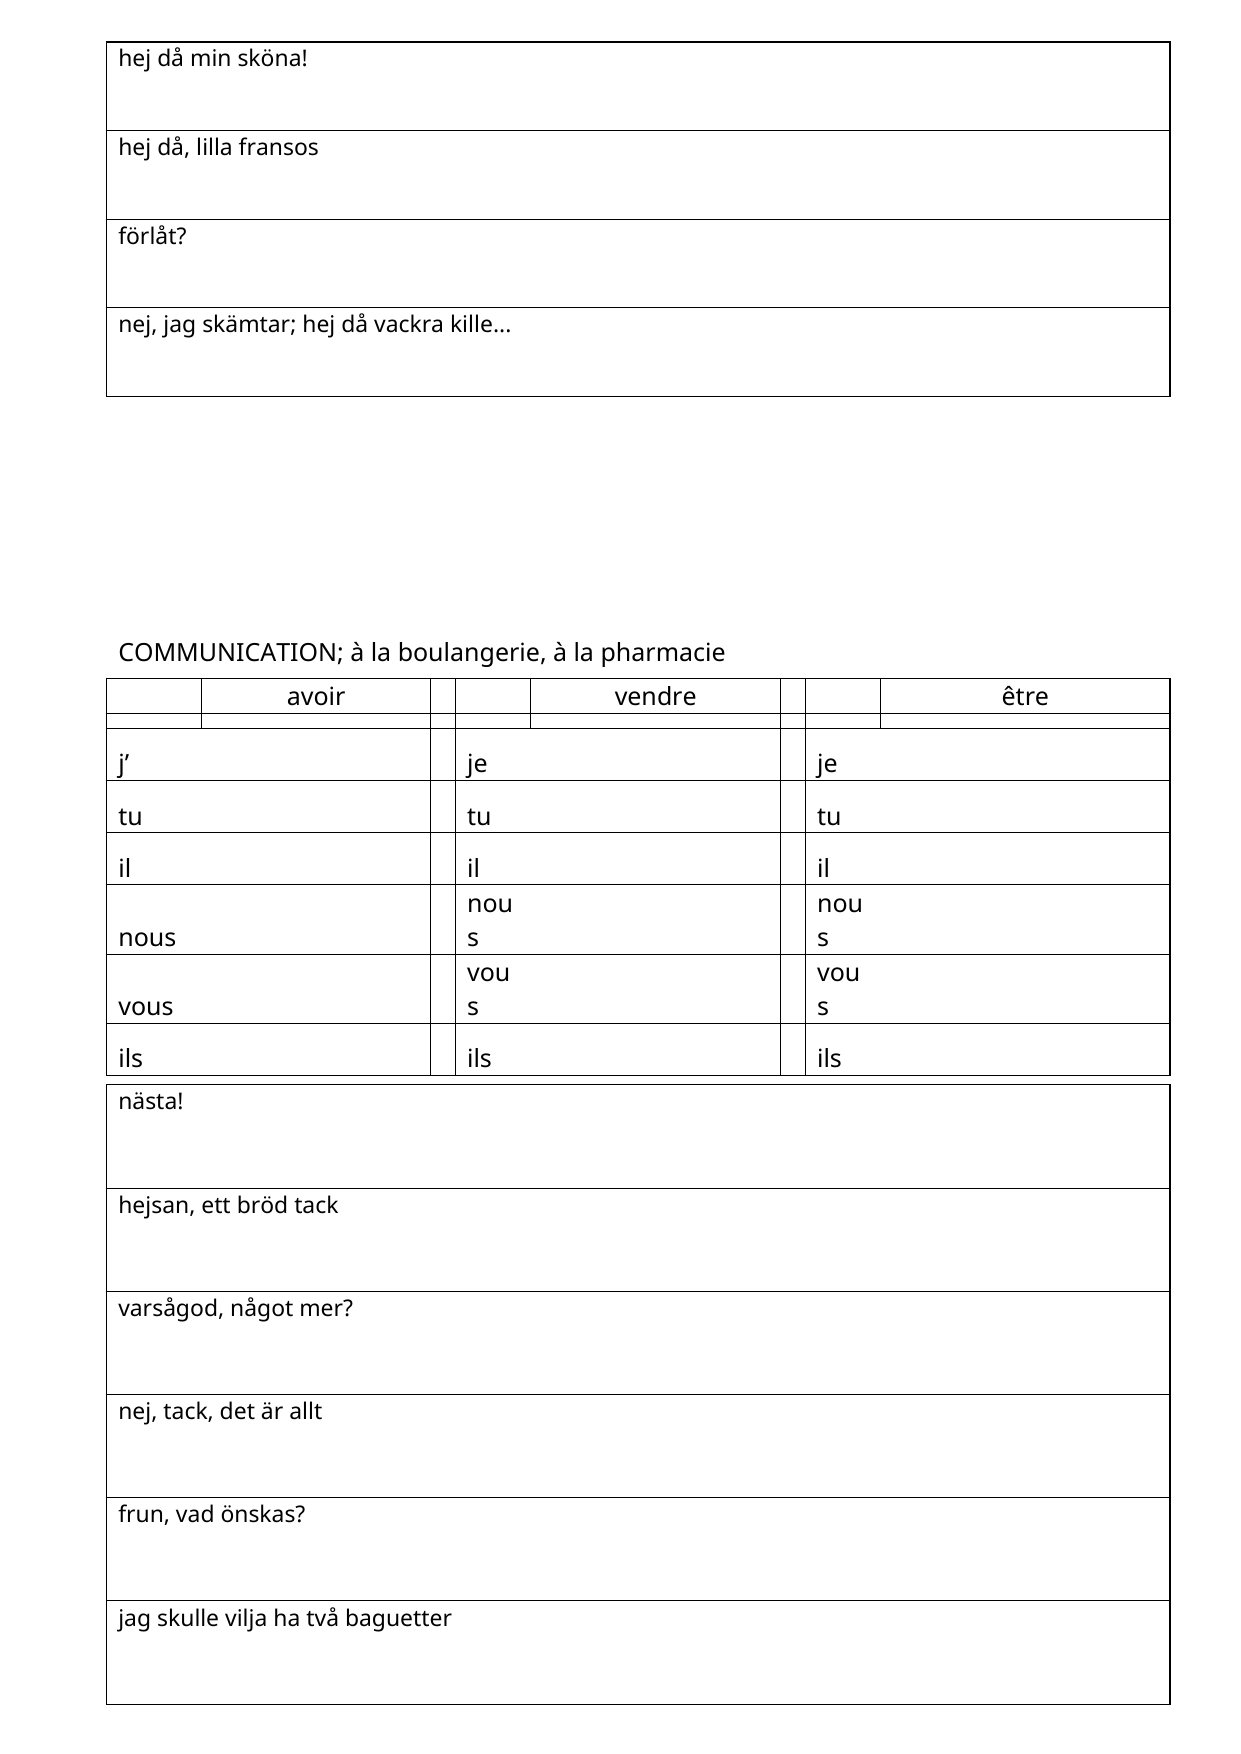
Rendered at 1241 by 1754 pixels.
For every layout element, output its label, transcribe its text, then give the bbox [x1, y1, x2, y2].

table_cell nej, tack, det är allt [107, 1395, 865, 1497]
table_cell [931, 43, 1169, 130]
table_cell vous [806, 955, 881, 1023]
table_cell [806, 714, 880, 728]
text COMMUNICATION; à la boulangerie, à la pharmacie [118, 635, 1199, 669]
table_cell [881, 781, 1169, 832]
table_cell hej då, lilla fransos [107, 131, 931, 219]
table_cell [107, 714, 201, 728]
table_cell förlåt? [107, 220, 931, 307]
table_cell [431, 781, 455, 832]
table_header [107, 679, 201, 713]
table_cell tu [456, 781, 531, 832]
table_cell [201, 955, 430, 1023]
table_cell j’ [107, 729, 201, 780]
table_cell nous [107, 885, 201, 953]
table_header [431, 679, 455, 713]
table_cell hejsan, ett bröd tack [107, 1189, 865, 1291]
table_cell nej, jag skämtar; hej då vackra kille... [107, 308, 931, 396]
table_cell frun, vad önskas? [107, 1498, 865, 1600]
table_cell [781, 781, 805, 832]
table_cell il [456, 833, 531, 884]
table_cell [201, 729, 430, 780]
table_cell [881, 729, 1169, 780]
table_cell [456, 714, 530, 728]
table_cell nous [806, 885, 881, 953]
table_cell [431, 833, 455, 884]
table_cell [865, 1601, 1169, 1704]
table_cell il [107, 833, 201, 884]
table_cell [881, 885, 1169, 953]
table_cell [881, 1024, 1169, 1075]
table_cell [201, 833, 430, 884]
table_cell [781, 955, 805, 1023]
table_cell [431, 955, 455, 1023]
table_cell [531, 955, 780, 1023]
table_cell [531, 729, 780, 780]
table_cell il [806, 833, 881, 884]
table_header [456, 679, 530, 713]
table_cell [781, 833, 805, 884]
table_cell je [806, 729, 881, 780]
table_cell tu [107, 781, 201, 832]
table_cell vous [107, 955, 201, 1023]
table_cell [881, 955, 1169, 1023]
table_cell vous [456, 955, 531, 1023]
table_cell [531, 1024, 780, 1075]
table_cell [931, 220, 1169, 307]
table_cell [531, 833, 780, 884]
table_cell [781, 885, 805, 953]
table_cell [201, 1024, 430, 1075]
table_cell [431, 1024, 455, 1075]
table_cell [931, 131, 1169, 219]
table_cell nous [456, 885, 531, 953]
table_cell ils [107, 1024, 201, 1075]
table_cell [781, 1024, 805, 1075]
table_cell [865, 1498, 1169, 1600]
table_header avoir [202, 679, 430, 713]
table_cell jag skulle vilja ha två baguetter [107, 1601, 865, 1704]
table_cell [781, 714, 805, 728]
table_cell varsågod, något mer? [107, 1292, 865, 1394]
table_header [865, 1085, 1169, 1187]
table_cell ils [806, 1024, 881, 1075]
table_header nästa! [107, 1085, 865, 1187]
table_cell [865, 1395, 1169, 1497]
table_cell [431, 729, 455, 780]
table_cell [881, 714, 1169, 728]
table_cell tu [806, 781, 881, 832]
table_cell [431, 885, 455, 953]
table_cell hej då min sköna! [107, 43, 931, 130]
table_header [781, 679, 805, 713]
table_cell [781, 729, 805, 780]
table_cell [202, 714, 430, 728]
table_cell [531, 781, 780, 832]
table_cell je [456, 729, 531, 780]
table_cell [865, 1189, 1169, 1291]
table_cell [431, 714, 455, 728]
table_cell [931, 308, 1169, 396]
table_cell [881, 833, 1169, 884]
table_header vendre [531, 679, 780, 713]
table_cell [201, 885, 430, 953]
table_cell [531, 714, 780, 728]
table_header être [881, 679, 1169, 713]
table_cell [865, 1292, 1169, 1394]
table_cell [531, 885, 780, 953]
table_header [806, 679, 880, 713]
table_cell [201, 781, 430, 832]
table_cell ils [456, 1024, 531, 1075]
